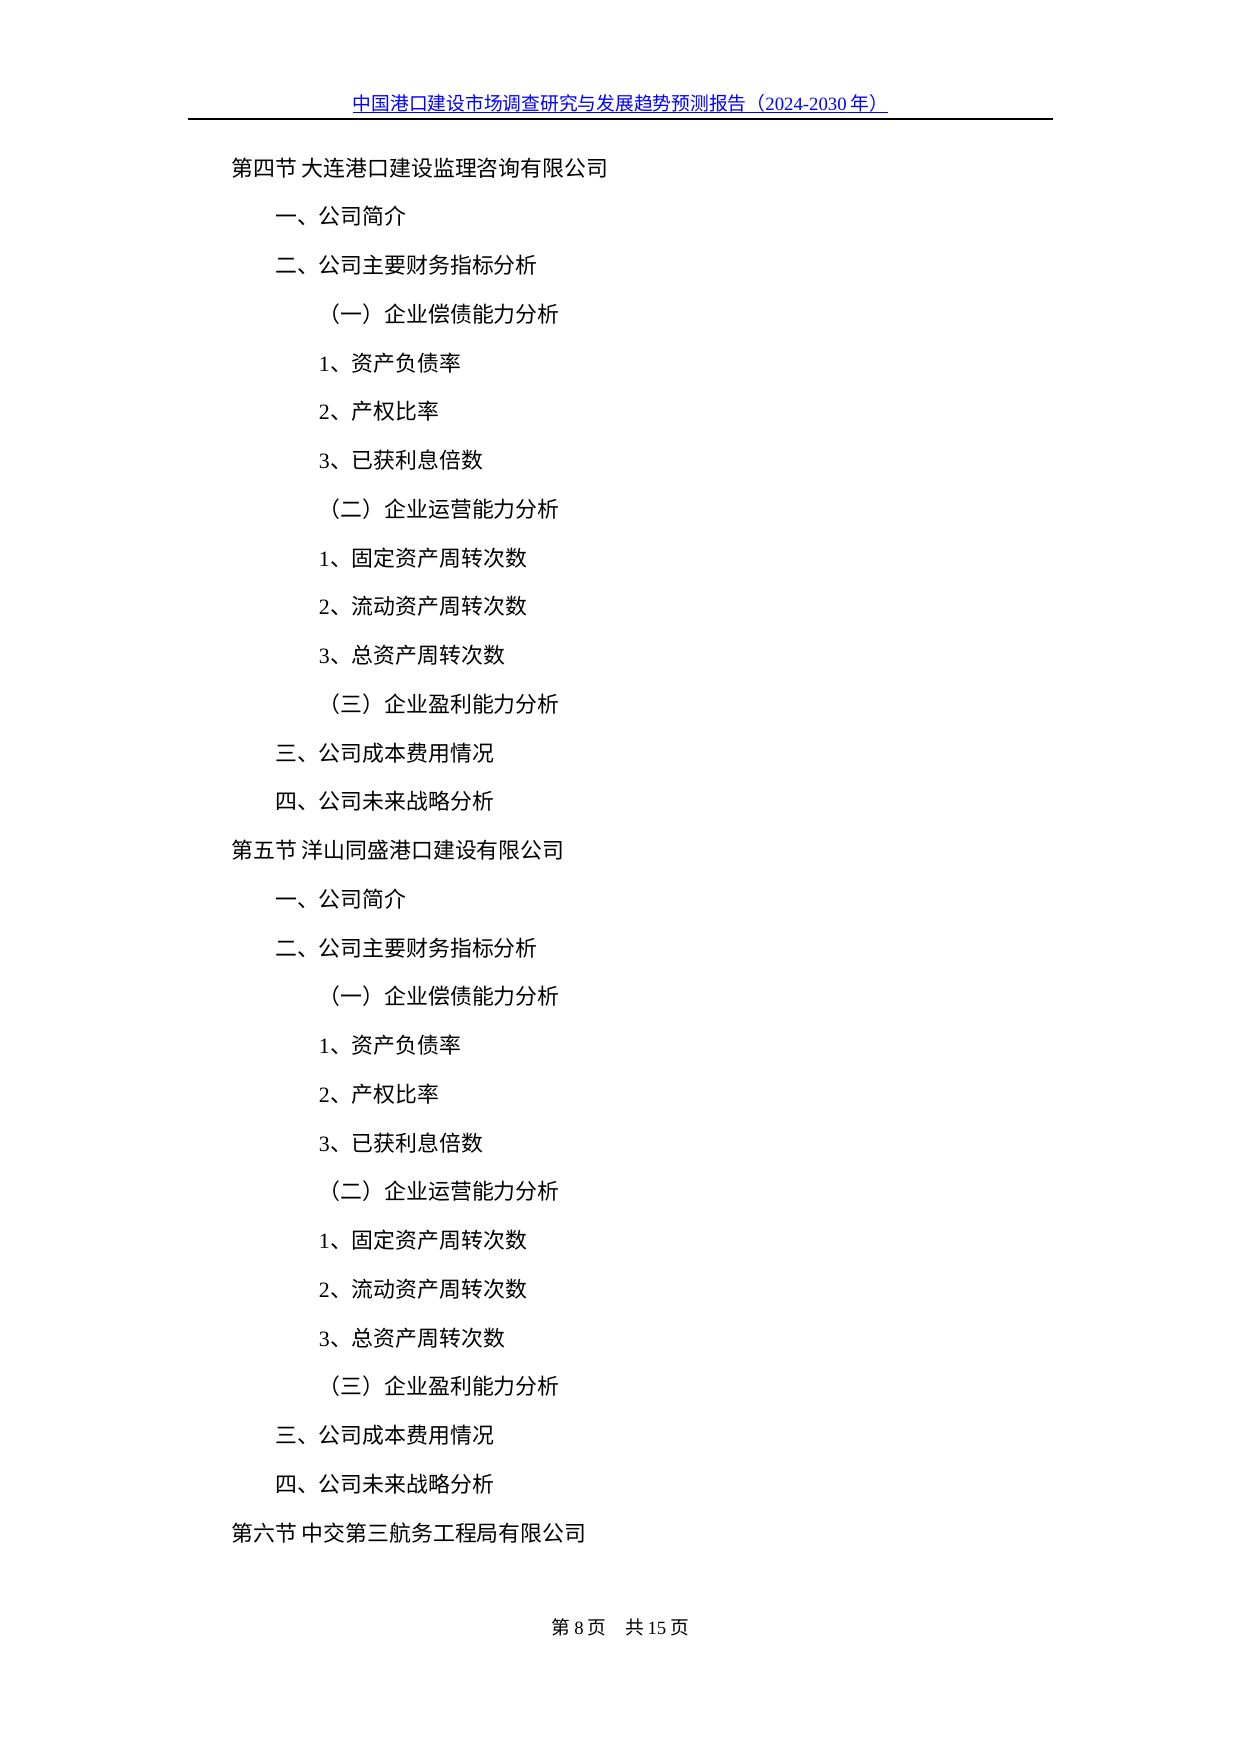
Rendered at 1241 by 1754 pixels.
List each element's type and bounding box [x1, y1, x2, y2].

text [187, 150, 1053, 1548]
